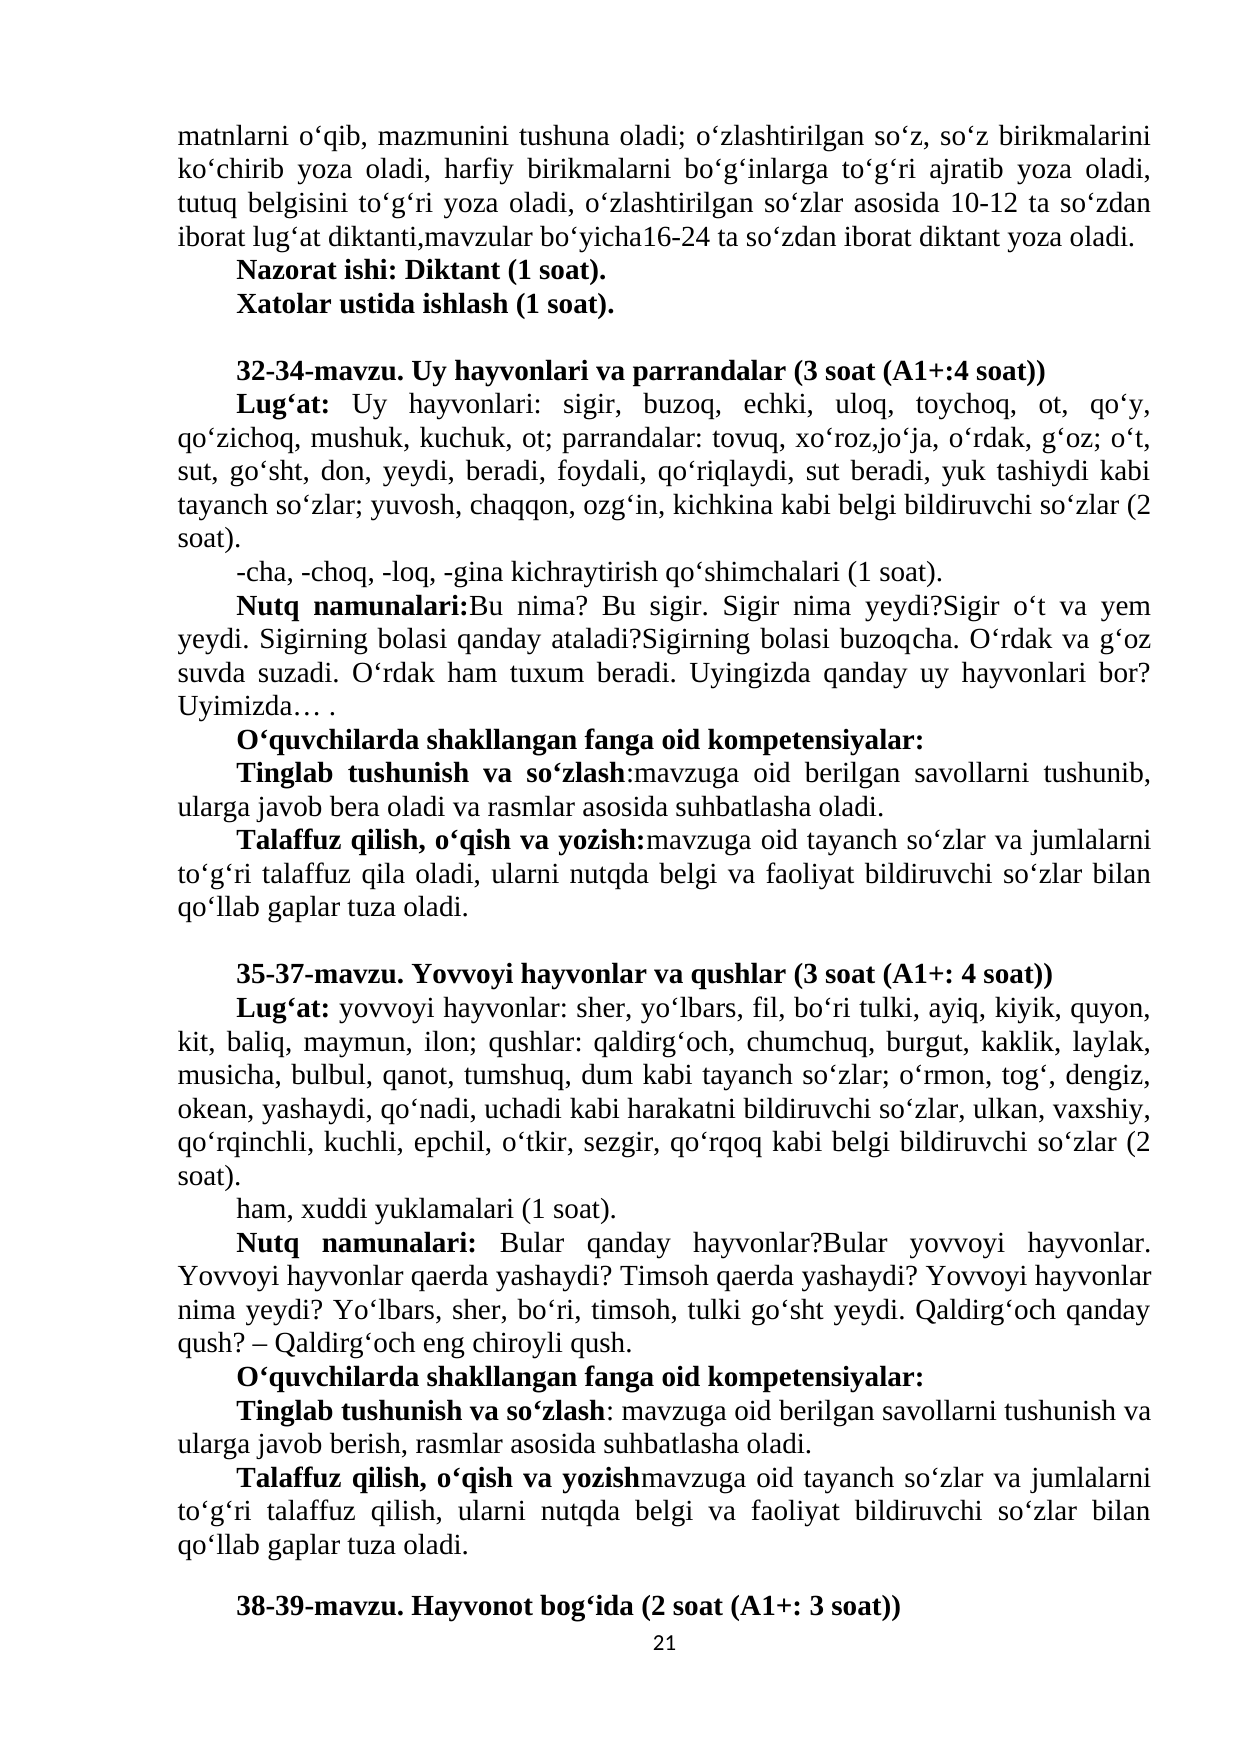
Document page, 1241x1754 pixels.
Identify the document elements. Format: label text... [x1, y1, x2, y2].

text Tinglab tushunish va so‘zlash: mavzuga oid berilgan savollarni tushunish va ularga javob berish, rasmlar asosida suhbatlasha oladi. [177, 1393, 1152, 1460]
text Nazorat ishi: Diktant (1 soat). [177, 252, 1152, 286]
text Talaffuz qilish, o‘qish va yozish:mavzuga oid tayanch so‘zlar va jumlalarni to‘g‘ri talaffuz qila oladi, ularni nutqda belgi va faoliyat bildiruvchi so‘zlar bilan qo‘llab gaplar tuza oladi. [177, 822, 1152, 923]
subtitle ham, xuddi yuklamalari (1 soat). [177, 1191, 1152, 1225]
text 32-34-mavzu. Uy hayvonlari va parrandalar (3 soat (A1+:4 soat)) [177, 353, 1152, 386]
text -cha, -choq, -loq, -gina kichraytirish qo‘shimchalari (1 soat). [177, 554, 1152, 588]
text Xatolar ustida ishlash (1 soat). [177, 286, 1152, 319]
text Tinglab tushunish va so‘zlash:mavzuga oid berilgan savollarni tushunib, ularga javob bera oladi va rasmlar asosida suhbatlasha oladi. [177, 755, 1152, 822]
text 35-37-mavzu. Yovvoyi hayvonlar va qushlar (3 soat (A1+: 4 soat)) [177, 957, 1152, 990]
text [177, 118, 1152, 252]
text Talaffuz qilish, o‘qish va yozishmavzuga oid tayanch so‘zlar va jumlalarni to‘g‘ri talaffuz qilish, ularni nutqda belgi va faoliyat bildiruvchi so‘zlar bilan qo‘llab gaplar tuza oladi. [177, 1460, 1152, 1560]
text 38-39-mavzu. Hayvonot bog‘ida (2 soat (A1+: 3 soat)) [177, 1588, 1152, 1622]
text Lug‘at: Uy hayvonlari: sigir, buzoq, echki, uloq, toychoq, ot, qo‘y, qo‘zichoq, mushuk, kuchuk, ot; parrandalar: tovuq, xo‘roz,jo‘ja, o‘rdak, g‘oz; o‘t, sut, go‘sht, don, yeydi, beradi, foydali, qo‘riqlaydi, sut beradi, yuk tashiydi kabi tayanch so‘zlar; yuvosh, chaqqon, ozg‘in, kichkina kabi belgi bildiruvchi so‘zlar (2 soat). [177, 386, 1152, 554]
text O‘quvchilarda shakllangan fanga oid kompetensiyalar: [177, 722, 1152, 755]
text Nutq namunalari:Bu nima? Bu sigir. Sigir nima yeydi?Sigir o‘t va yem yeydi. Sigirning bolasi qanday ataladi?Sigirning bolasi buzoqcha. O‘rdak va g‘oz suvda suzadi. O‘rdak ham tuxum beradi. Uyingizda qanday uy hayvonlari bor? Uyimizda… . [177, 588, 1152, 722]
text Lug‘at: yovvoyi hayvonlar: sher, yo‘lbars, fil, bo‘ri tulki, ayiq, kiyik, quyon, kit, baliq, maymun, ilon; qushlar: qaldirg‘och, chumchuq, burgut, kaklik, laylak, musicha, bulbul, qanot, tumshuq, dum kabi tayanch so‘zlar; o‘rmon, tog‘, dengiz, okean, yashaydi, qo‘nadi, uchadi kabi harakatni bildiruvchi so‘zlar, ulkan, vaxshiy, qo‘rqinchli, kuchli, epchil, o‘tkir, sezgir, qo‘rqoq kabi belgi bildiruvchi so‘zlar (2 soat). [177, 990, 1152, 1191]
text O‘quvchilarda shakllangan fanga oid kompetensiyalar: [177, 1359, 1152, 1393]
text Nutq namunalari: Bular qanday hayvonlar?Bular yovvoyi hayvonlar. Yovvoyi hayvonlar qaerda yashaydi? Timsoh qaerda yashaydi? Yovvoyi hayvonlar nima yeydi? Yo‘lbars, sher, bo‘ri, timsoh, tulki go‘sht yeydi. Qaldirg‘och qanday qush? – Qaldirg‘och eng chiroyli qush. [177, 1225, 1152, 1359]
